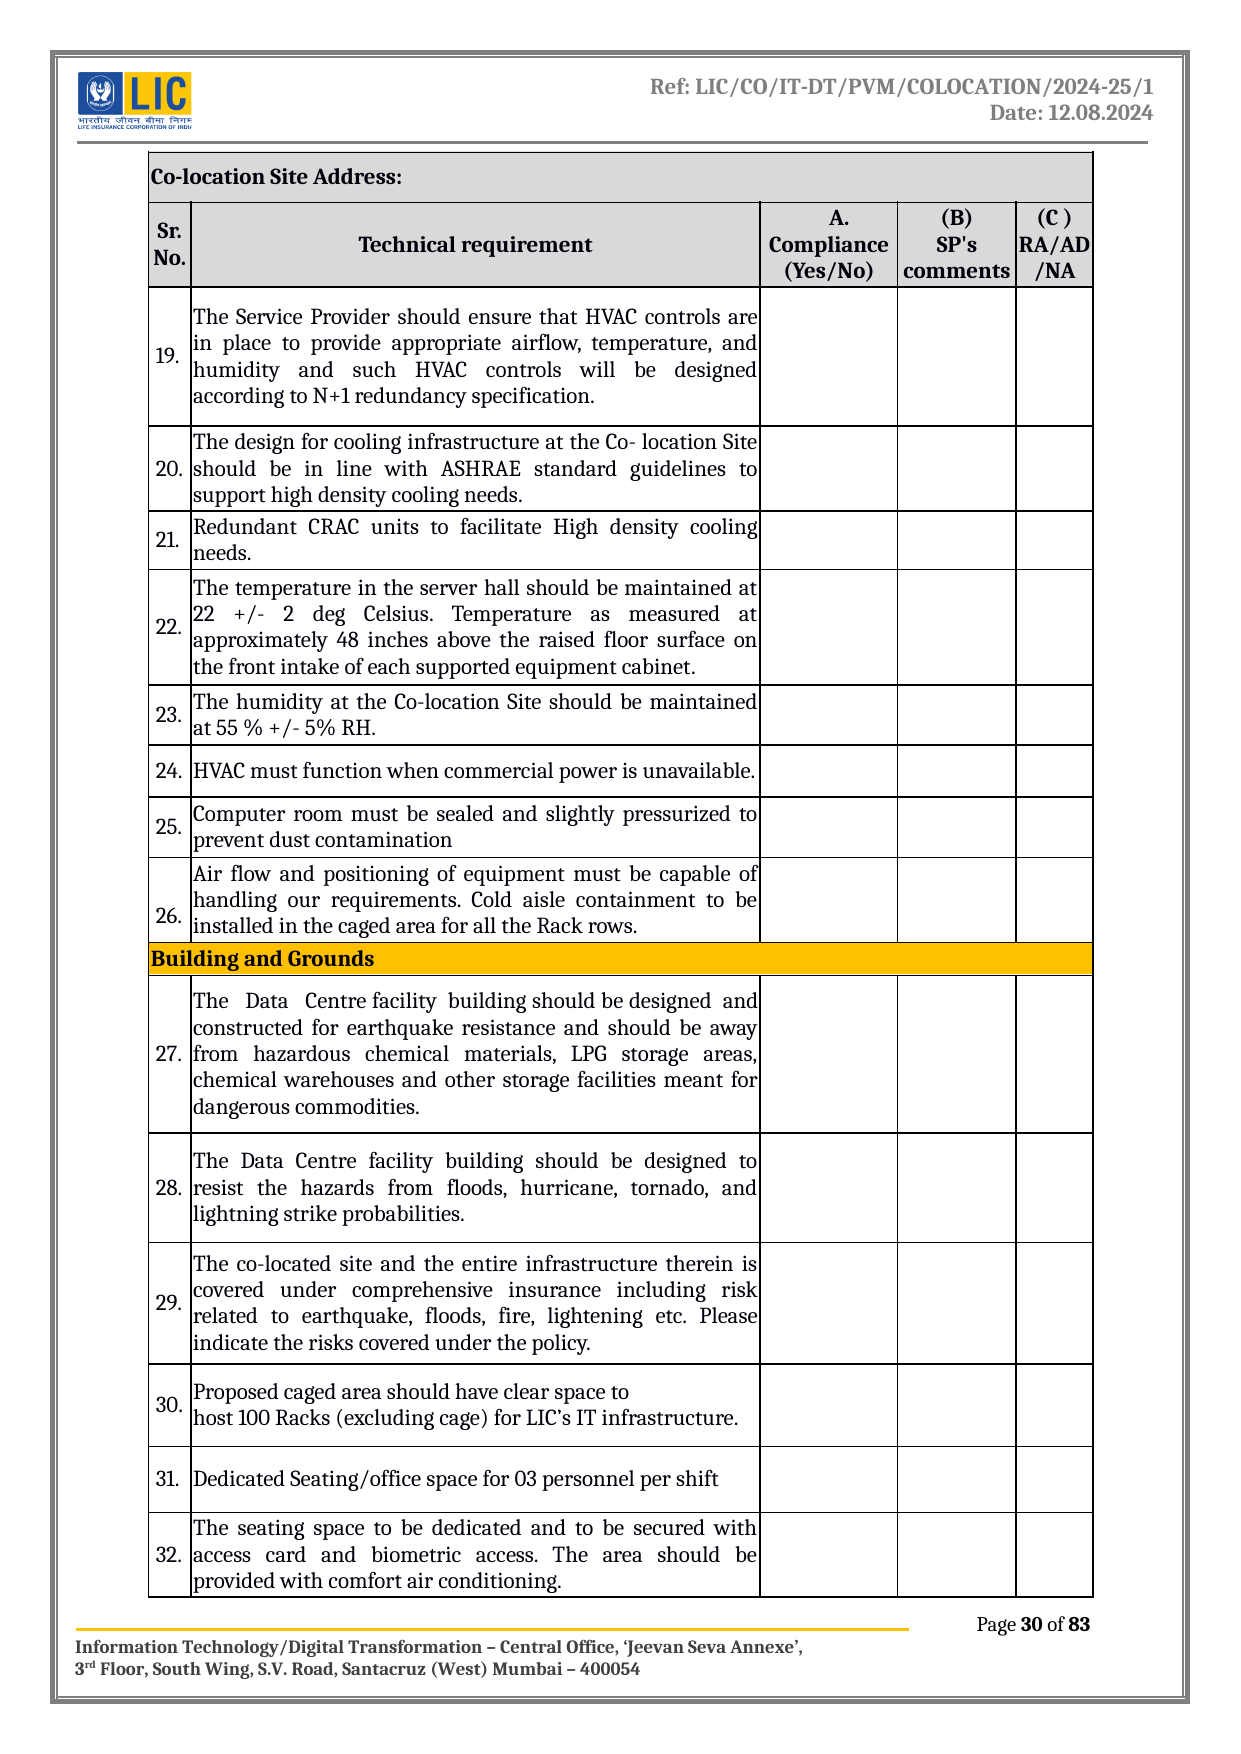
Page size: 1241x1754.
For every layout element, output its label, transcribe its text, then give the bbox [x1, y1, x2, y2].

table_cell 19. [149, 288, 190, 425]
table_cell (B) SP's comments [898, 203, 1015, 286]
table_cell 21. [149, 512, 190, 568]
table_cell [761, 798, 897, 857]
table_cell 20. [149, 427, 190, 510]
table_cell [1017, 427, 1092, 510]
table_cell [1017, 1134, 1092, 1242]
table_cell [1017, 1365, 1092, 1446]
table_cell [898, 976, 1015, 1132]
table_cell The co-located site and the entire infrastructure therein is covered under comprehensive insurance including risk related to earthquake, floods, fire, lightening etc. Please indicate the risks covered under the policy. [192, 1243, 759, 1363]
table_cell The humidity at the Co-location Site should be maintained at 55 % +/- 5% RH. [192, 686, 759, 744]
table_cell 23. [149, 686, 190, 744]
table_cell [761, 570, 897, 684]
table_cell [761, 512, 897, 568]
table_cell [1017, 746, 1092, 796]
table_cell Dedicated Seating/office space for 03 personnel per shift [192, 1447, 759, 1511]
table_cell [898, 1447, 1015, 1511]
table_cell [761, 1513, 897, 1596]
table_cell The temperature in the server hall should be maintained at 22 +/- 2 deg Celsius. Temperature as measured at approximately 48 inches above the raised floor surface on the front intake of each supported equipment cabinet. [192, 570, 759, 684]
table_cell [898, 1365, 1015, 1446]
table_cell 30. [149, 1365, 190, 1446]
table_cell The Service Provider should ensure that HVAC controls are in place to provide appropriate airflow, temperature, and humidity and such HVAC controls will be designed according to N+1 redundancy specification. [192, 288, 759, 425]
table_cell Building and Grounds [149, 943, 1092, 974]
table_cell [898, 798, 1015, 857]
table_cell Redundant CRAC units to facilitate High density cooling needs. [192, 512, 759, 568]
table_cell [761, 858, 897, 942]
table_cell [898, 1243, 1015, 1363]
table_cell [1017, 858, 1092, 942]
table_cell 28. [149, 1134, 190, 1242]
table_cell [1017, 798, 1092, 857]
table_cell [1017, 512, 1092, 568]
table_cell [898, 570, 1015, 684]
table_cell (C ) RA/AD /NA [1017, 203, 1092, 286]
table_cell [1017, 1243, 1092, 1363]
table_cell [761, 976, 897, 1132]
table_cell [1017, 686, 1092, 744]
table_cell [1017, 976, 1092, 1132]
table_cell 24. [149, 746, 190, 796]
table_cell [761, 288, 897, 425]
table_cell The seating space to be dedicated and to be secured with access card and biometric access. The area should be provided with comfort air conditioning. [192, 1513, 759, 1596]
table_cell The Data Centre facility building should be designed to resist the hazards from floods, hurricane, tornado, and lightning strike probabilities. [192, 1134, 759, 1242]
table_cell [898, 686, 1015, 744]
table_cell [761, 1447, 897, 1511]
table_cell Sr. No. [149, 203, 190, 286]
table_cell [898, 288, 1015, 425]
table_cell Air flow and positioning of equipment must be capable of handling our requirements. Cold aisle containment to be installed in the caged area for all the Rack rows. [192, 858, 759, 942]
table_cell 32. [149, 1513, 190, 1596]
table_cell [898, 427, 1015, 510]
table_cell HVAC must function when commercial power is unavailable. [192, 746, 759, 796]
table_cell Technical requirement [192, 203, 759, 286]
table_cell Compliance (Yes/No) [761, 203, 897, 286]
table_header Co-location Site Address: [149, 153, 1092, 201]
table_cell 26. [149, 858, 190, 942]
table_cell [898, 746, 1015, 796]
table_cell [1017, 570, 1092, 684]
table_cell [1017, 1447, 1092, 1511]
table_cell [898, 1513, 1015, 1596]
table_cell The design for cooling infrastructure at the Co- location Site should be in line with ASHRAE standard guidelines to support high density cooling needs. [192, 427, 759, 510]
table_cell [898, 858, 1015, 942]
table_cell Proposed caged area should have clear space to host 100 Racks (excluding cage) for LIC’s IT infrastructure. [192, 1365, 759, 1446]
table_cell The Data Centre facility building should be designed and constructed for earthquake resistance and should be away from hazardous chemical materials, LPG storage areas, chemical warehouses and other storage facilities meant for dangerous commodities. [192, 976, 759, 1132]
table_cell [761, 1134, 897, 1242]
table_cell [761, 686, 897, 744]
table_cell 31. [149, 1447, 190, 1511]
picture [75, 69, 192, 129]
table_cell [761, 427, 897, 510]
table_cell [1017, 288, 1092, 425]
table_cell Computer room must be sealed and slightly pressurized to prevent dust contamination [192, 798, 759, 857]
table_cell 22. [149, 570, 190, 684]
table_cell [898, 1134, 1015, 1242]
table_cell [1017, 1513, 1092, 1596]
table_cell 25. [149, 798, 190, 857]
table_cell [761, 1243, 897, 1363]
table_cell [761, 1365, 897, 1446]
table_cell 27. [149, 976, 190, 1132]
table_cell 29. [149, 1243, 190, 1363]
table_cell [761, 746, 897, 796]
table_cell [898, 512, 1015, 568]
